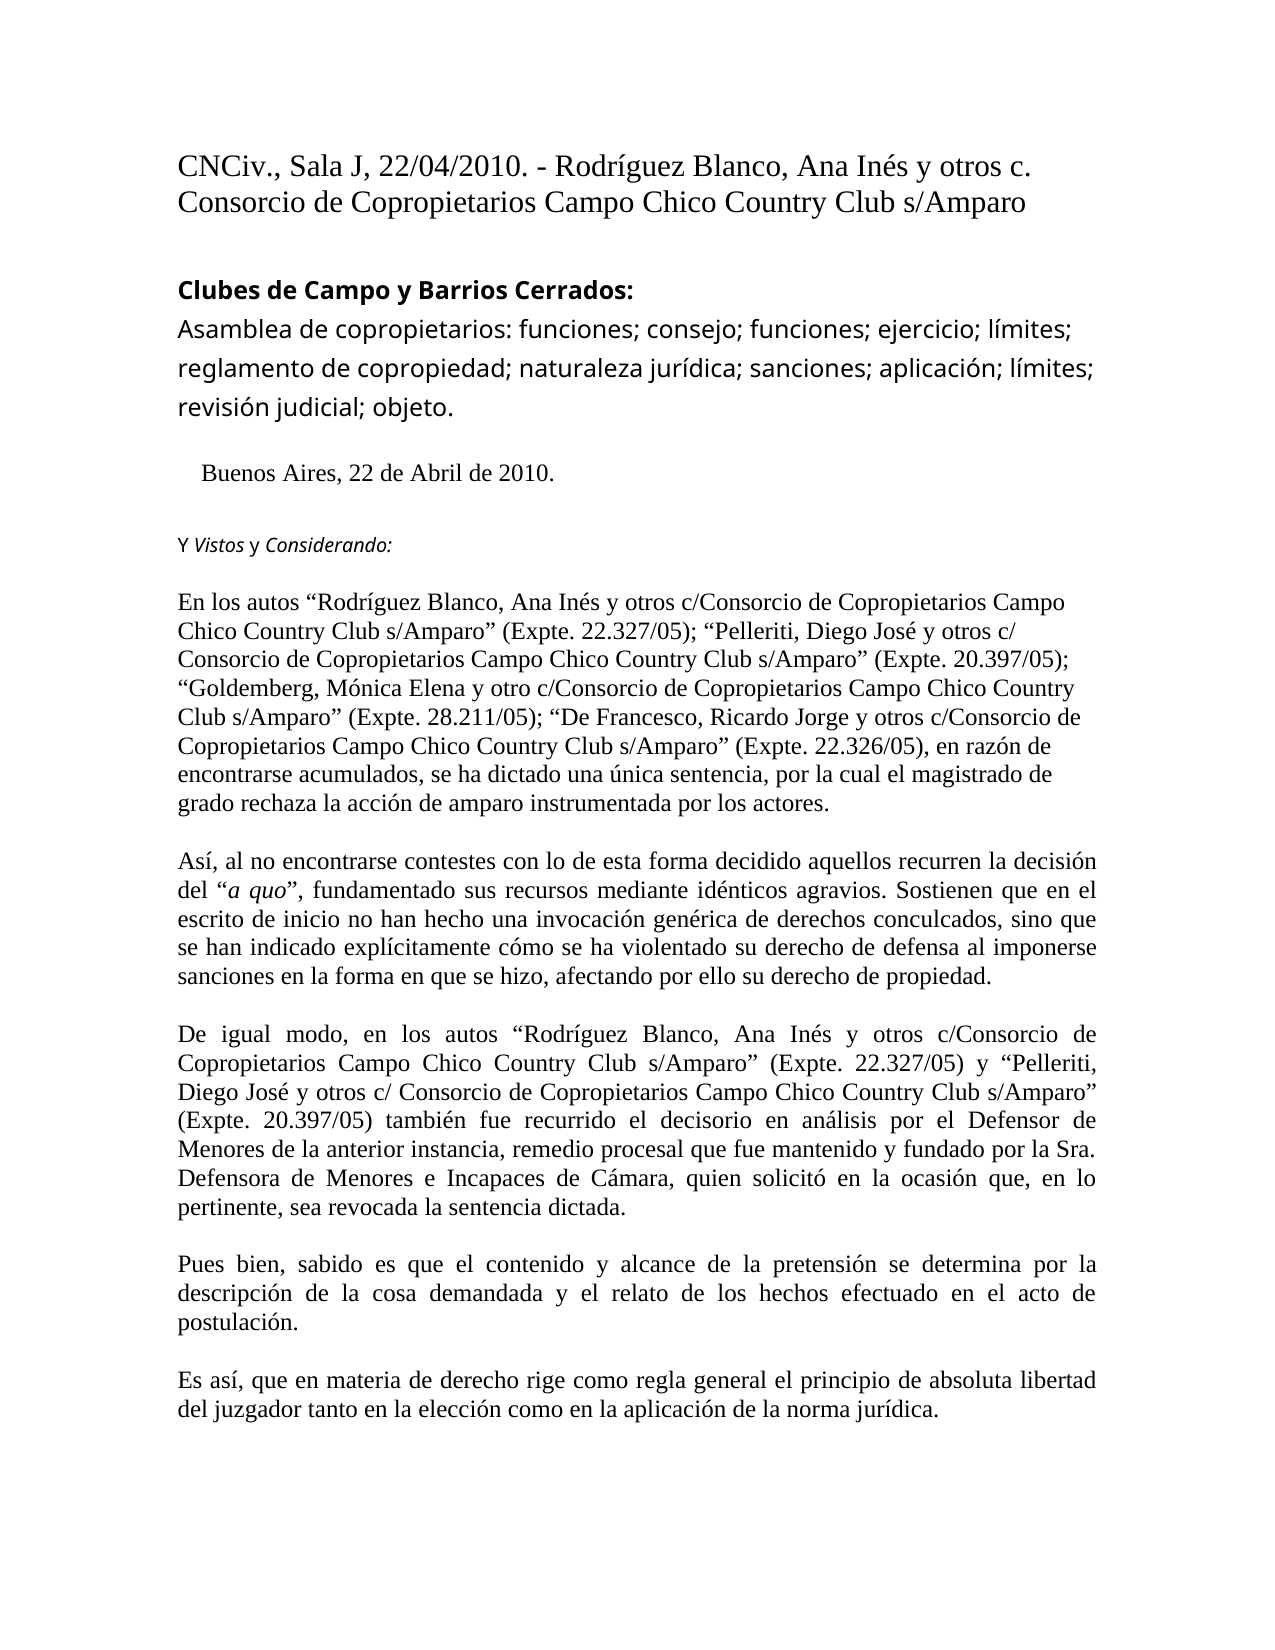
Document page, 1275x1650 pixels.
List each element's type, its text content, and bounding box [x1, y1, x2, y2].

text Y Vistos y Considerando: [177, 516, 1098, 558]
text De igual modo, en los autos “Rodríguez Blanco, Ana Inés y otros c/Consorcio de Copropietarios Campo Chico Country Club s/Amparo” (Expte. 22.327/05) y “Pelleriti, Diego José y otros c/ Consorcio de Copropietarios Campo Chico Country Club s/Amparo” (Expte. 20.397/05) también fue recurrido el decisorio en análisis por el Defensor de Menores de la anterior instancia, remedio procesal que fue mantenido y fundado por la Sra. Defensora de Menores e Incapaces de Cámara, quien solicitó en la ocasión que, en lo pertinente, sea revocada la sentencia dictada. [177, 1019, 1098, 1220]
text CNCiv., Sala J, 22/04/2010. - Rodríguez Blanco, Ana Inés y otros c. Consorcio de Copropietarios Campo Chico Country Club s/Amparo [177, 148, 1098, 219]
text Así, al no encontrarse contestes con lo de esta forma decidido aquellos recurren la decisión del “a quo”, fundamentado sus recursos mediante idénticos agravios. Sostienen que en el escrito de inicio no han hecho una invocación genérica de derechos conculcados, sino que se han indicado explícitamente cómo se ha violentado su derecho de defensa al imponerse sanciones en la forma en que se hizo, afectando por ello su derecho de propiedad. [177, 846, 1098, 990]
text Clubes de Campo y Barrios Cerrados: Asamblea de copropietarios: funciones; consejo; funciones; ejercicio; límites; reglamento de copropiedad; naturaleza jurídica; sanciones; aplicación; límites; revisión judicial; objeto. [177, 272, 1098, 424]
text Pues bien, sabido es que el contenido y alcance de la pretensión se determina por la descripción de la cosa demandada y el relato de los hechos efectuado en el acto de postulación. [177, 1249, 1098, 1336]
text En los autos “Rodríguez Blanco, Ana Inés y otros c/Consorcio de Copropietarios Campo Chico Country Club s/Amparo” (Expte. 22.327/05); “Pelleriti, Diego José y otros c/ Consorcio de Copropietarios Campo Chico Country Club s/Amparo” (Expte. 20.397/05); “Goldemberg, Mónica Elena y otro c/Consorcio de Copropietarios Campo Chico Country Club s/Amparo” (Expte. 28.211/05); “De Francesco, Ricardo Jorge y otros c/Consorcio de Copropietarios Campo Chico Country Club s/Amparo” (Expte. 22.326/05), en razón de encontrarse acumulados, se ha dictado una única sentencia, por la cual el magistrado de grado rechaza la acción de amparo instrumentada por los actores. [177, 587, 1098, 817]
text Es así, que en materia de derecho rige como regla general el principio de absoluta libertad del juzgador tanto en la elección como en la aplicación de la norma jurídica. [177, 1365, 1098, 1422]
text Buenos Aires, 22 de Abril de 2010. [177, 458, 1098, 487]
